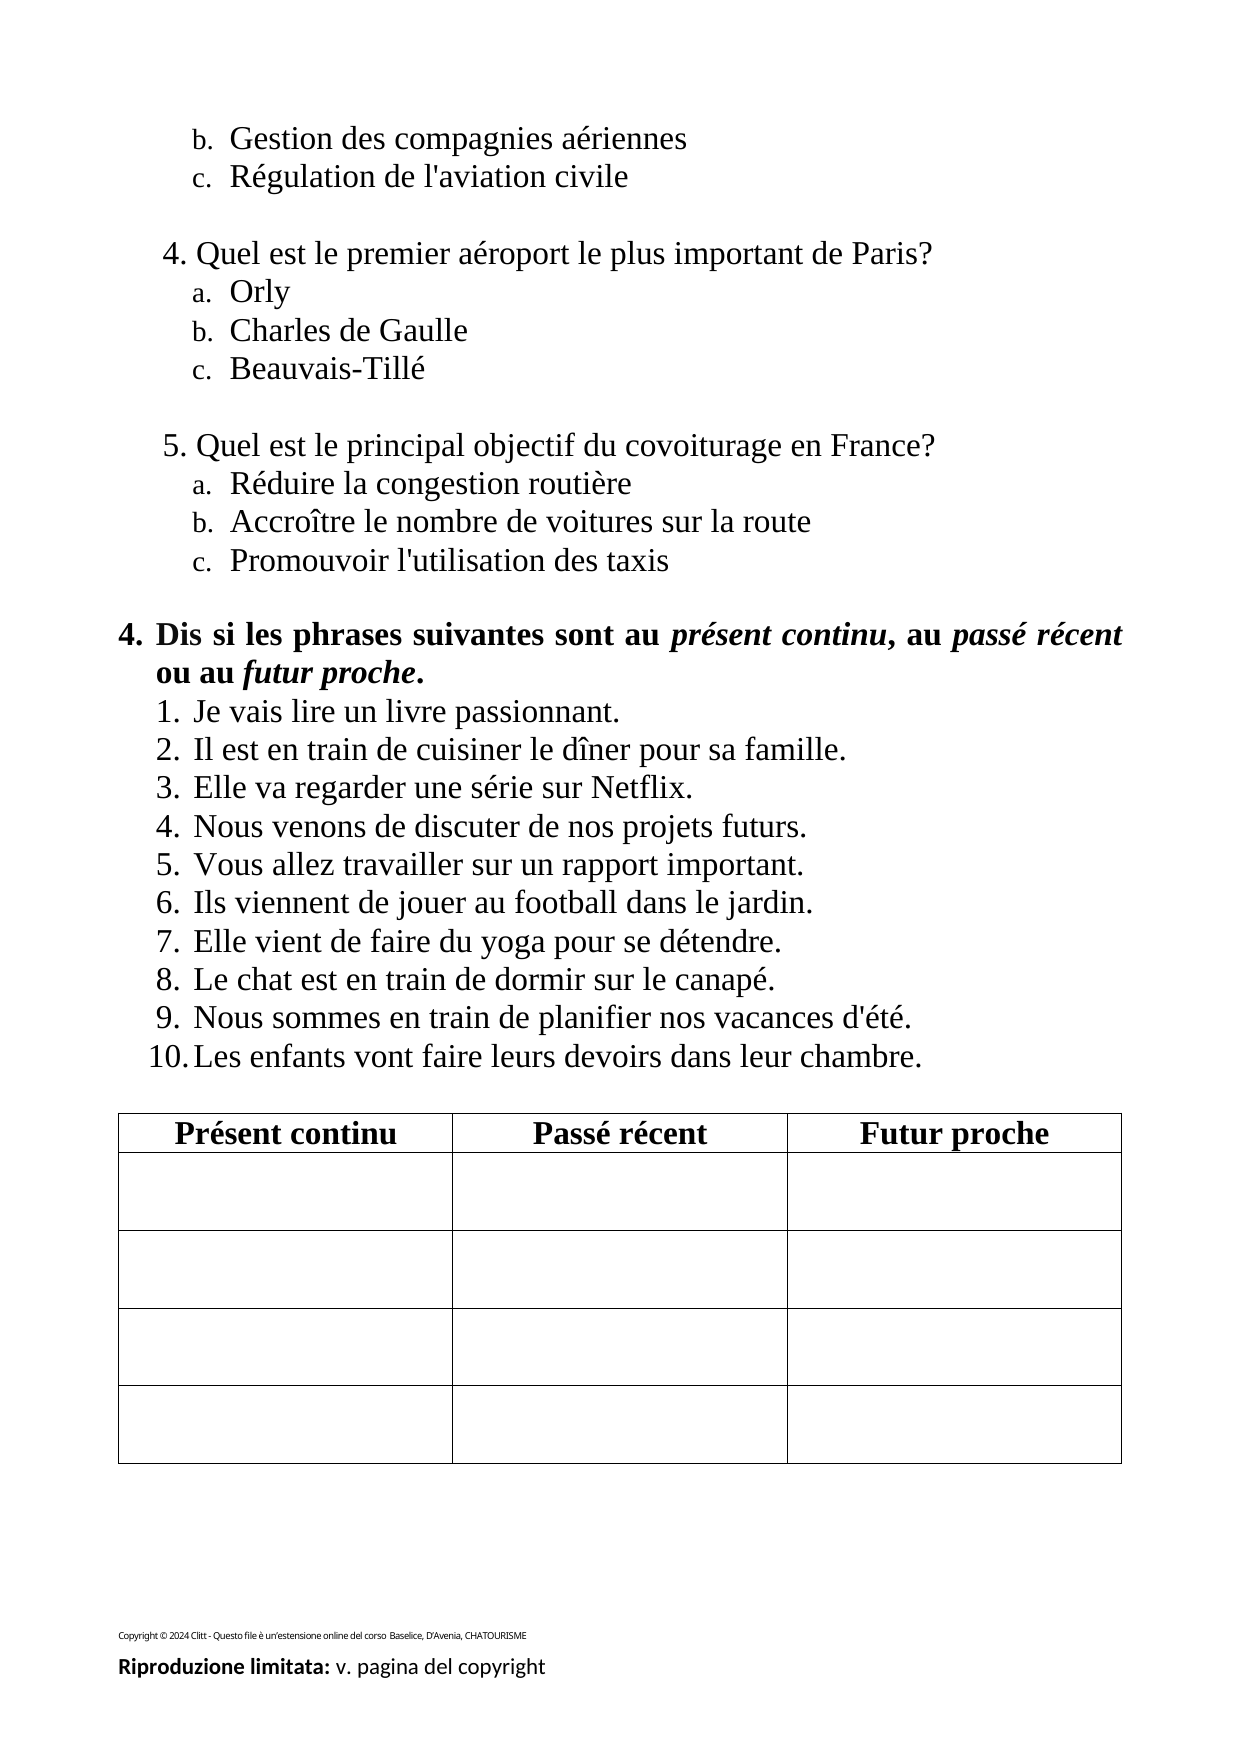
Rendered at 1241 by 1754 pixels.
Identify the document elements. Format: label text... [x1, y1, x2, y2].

text 5. Quel est le principal objectif du covoiturage en France? [162, 425, 1122, 463]
list Elle vient de faire du yoga pour se détendre. [156, 921, 1122, 959]
list Accroître le nombre de voitures sur la route [192, 501, 1122, 540]
table_cell [119, 1386, 452, 1463]
list Le chat est en train de dormir sur le canapé. [156, 959, 1122, 998]
table_cell [788, 1231, 1121, 1307]
table_cell [119, 1231, 452, 1307]
list Réduire la congestion routière [192, 463, 1122, 501]
list Il est en train de cuisiner le dîner pour sa famille. [156, 729, 1122, 768]
list Les enfants vont faire leurs devoirs dans leur chambre. [148, 1036, 1122, 1074]
list Ils viennent de jouer au football dans le jardin. [156, 883, 1122, 921]
table_cell [119, 1309, 452, 1385]
table_header Passé récent [453, 1114, 787, 1152]
list Beauvais-Tillé [192, 348, 1122, 386]
table_cell [788, 1386, 1121, 1463]
table_cell [119, 1153, 452, 1230]
list Régulation de l'aviation civile [192, 156, 1122, 195]
list Promouvoir l'utilisation des taxis [192, 540, 1122, 578]
table_cell [453, 1386, 787, 1463]
table_cell [788, 1309, 1121, 1385]
list Je vais lire un livre passionnant. [156, 691, 1122, 729]
list Dis si les phrases suivantes sont au présent continu, au passé récent ou au futur proche. [118, 614, 1122, 691]
list Nous sommes en train de planifier nos vacances d'été. [156, 998, 1122, 1036]
list Charles de Gaulle [192, 310, 1122, 348]
table_header Présent continu [119, 1114, 452, 1152]
list Nous venons de discuter de nos projets futurs. [156, 806, 1122, 844]
table_cell [453, 1231, 787, 1307]
list Vous allez travailler sur un rapport important. [156, 844, 1122, 883]
table_cell [788, 1153, 1121, 1230]
table_cell [453, 1153, 787, 1230]
table_header Futur proche [788, 1114, 1121, 1152]
text 4. Quel est le premier aéroport le plus important de Paris? [162, 233, 1122, 271]
list Orly [192, 271, 1122, 310]
list Gestion des compagnies aériennes [192, 118, 1122, 156]
list Elle va regarder une série sur Netflix. [156, 768, 1122, 806]
table_cell [453, 1309, 787, 1385]
